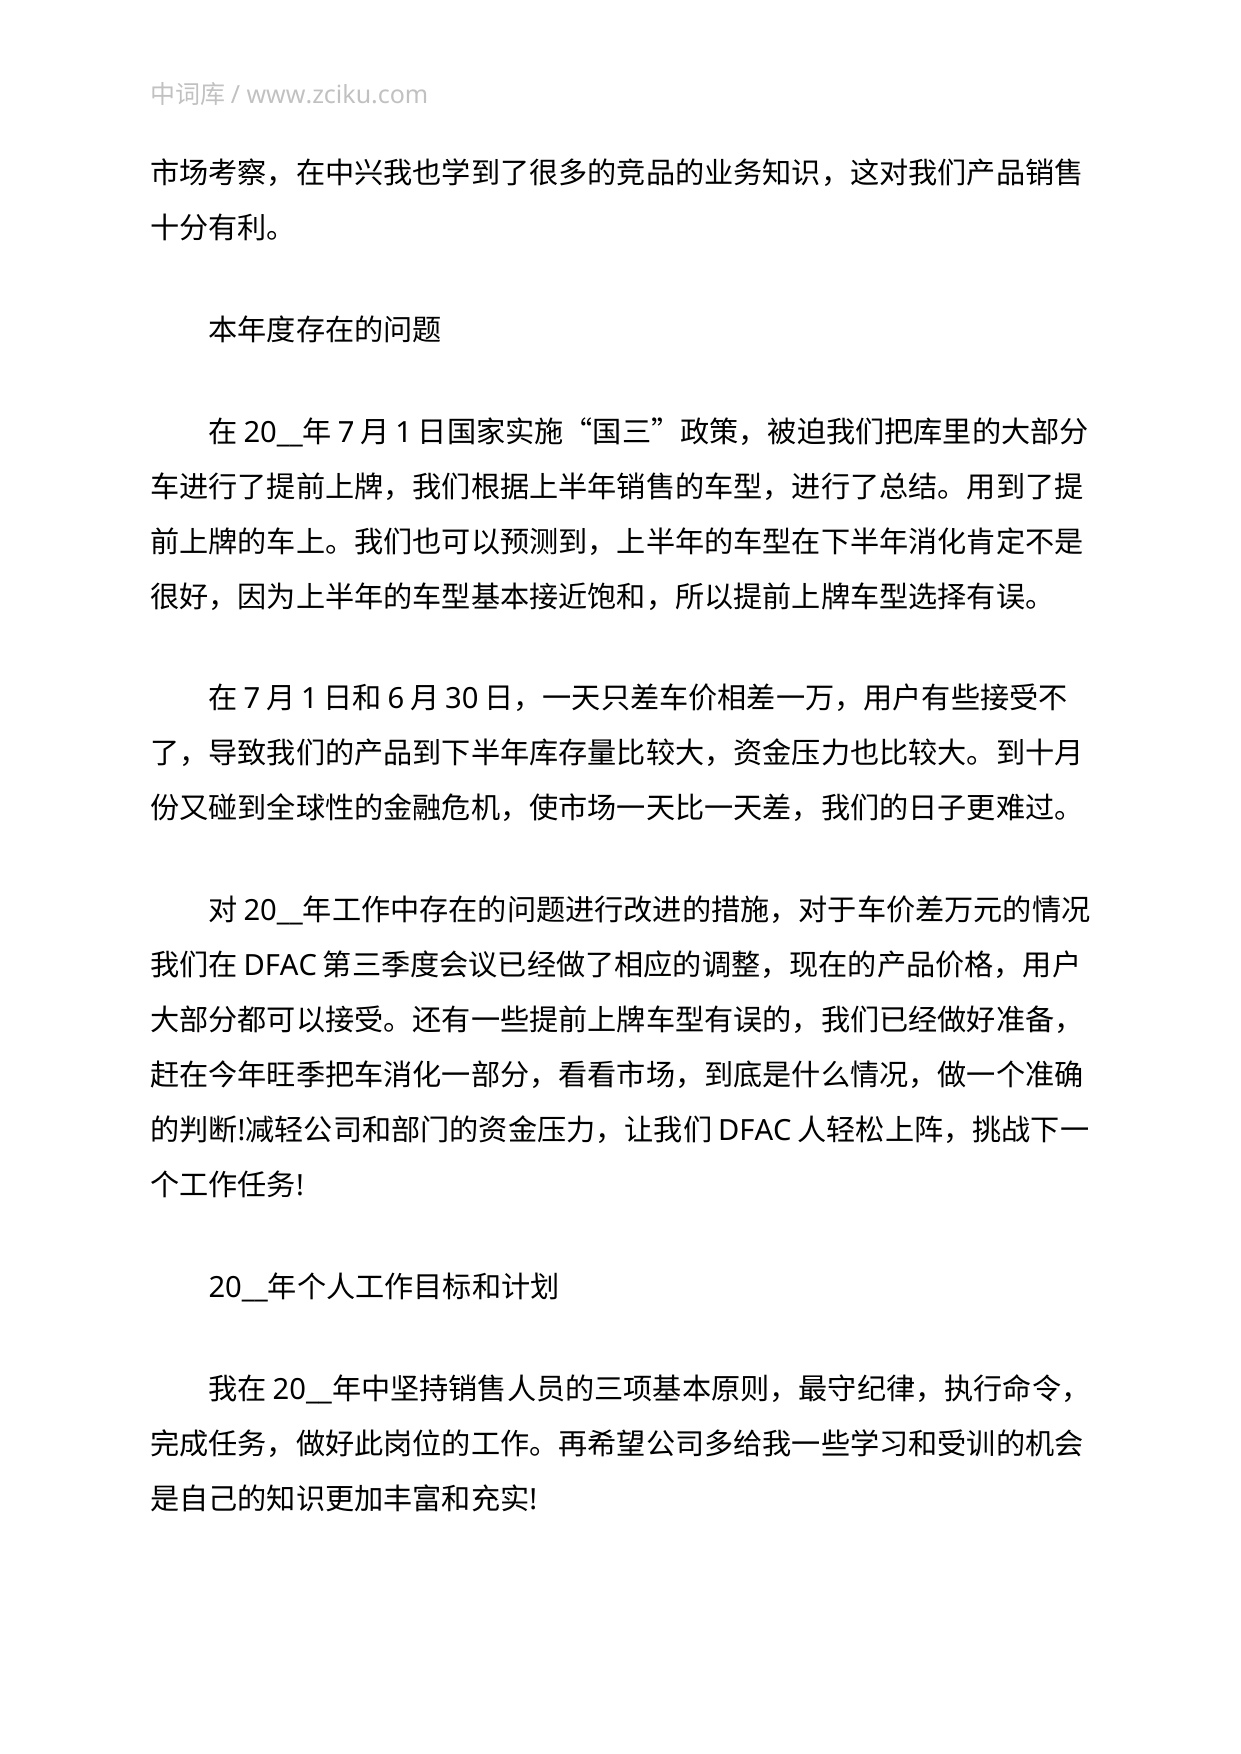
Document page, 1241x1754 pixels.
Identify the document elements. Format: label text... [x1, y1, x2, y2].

text 对20__年工作中存在的问题进行改进的措施，对于车价差万元的情况我们在DFAC第三季度会议已经做了相应的调整，现在的产品价格，用户大部分都可以接受。还有一些提前上牌车型有误的，我们已经做好准备，赶在今年旺季把车消化一部分，看看市场，到底是什么情况，做一个准确的判断!减轻公司和部门的资金压力，让我们DFAC人轻松上阵，挑战下一个工作任务! [150, 887, 1090, 1204]
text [150, 150, 1090, 247]
text 在7月1日和6月30日，一天只差车价相差一万，用户有些接受不了，导致我们的产品到下半年库存量比较大，资金压力也比较大。到十月份又碰到全球性的金融危机，使市场一天比一天差，我们的日子更难过。 [150, 675, 1090, 827]
text 在20__年7月1日国家实施“国三”政策，被迫我们把库里的大部分车进行了提前上牌，我们根据上半年销售的车型，进行了总结。用到了提前上牌的车上。我们也可以预测到，上半年的车型在下半年消化肯定不是很好，因为上半年的车型基本接近饱和，所以提前上牌车型选择有误。 [150, 408, 1090, 616]
text 本年度存在的问题 [150, 307, 1090, 349]
text 我在20__年中坚持销售人员的三项基本原则，最守纪律，执行命令，完成任务，做好此岗位的工作。再希望公司多给我一些学习和受训的机会是自己的知识更加丰富和充实! [150, 1365, 1090, 1518]
text 20__年个人工作目标和计划 [150, 1263, 1090, 1306]
